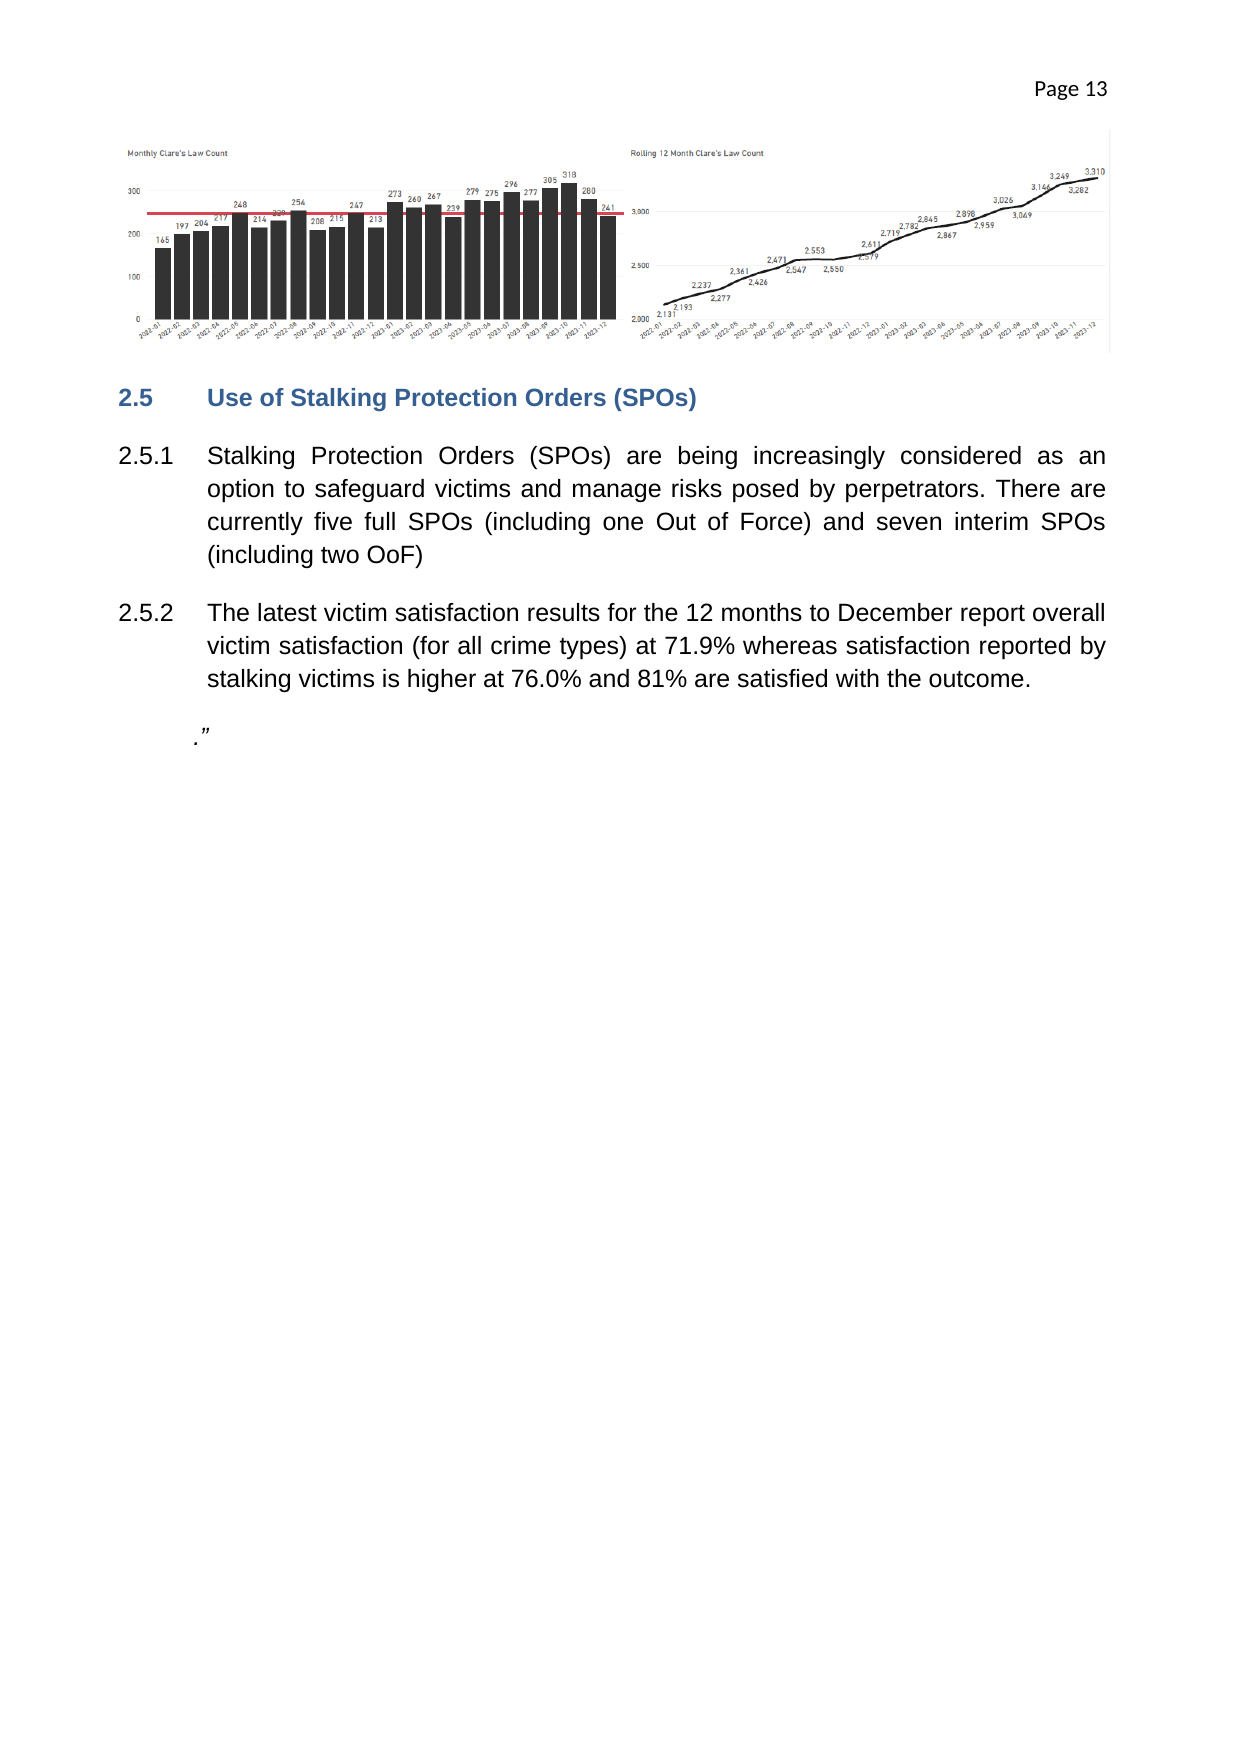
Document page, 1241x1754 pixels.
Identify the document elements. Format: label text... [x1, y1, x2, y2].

subtitle 2.5.2 The latest victim satisfaction results for the 12 months to December report overall victim satisfaction (for all crime types) at 71.9% whereas satisfaction reported by stalking victims is higher at 76.0% and 81% are satisfied with the outcome. [118, 598, 1107, 693]
text 2.5 Use of Stalking Protection Orders (SPOs) [118, 383, 1107, 411]
text .” [193, 722, 1107, 751]
picture [118, 129, 1111, 353]
subtitle 2.5.1 Stalking Protection Orders (SPOs) are being increasingly considered as an option to safeguard victims and manage risks posed by perpetrators. There are currently five full SPOs (including one Out of Force) and seven interim SPOs (including two OoF) [118, 441, 1107, 568]
